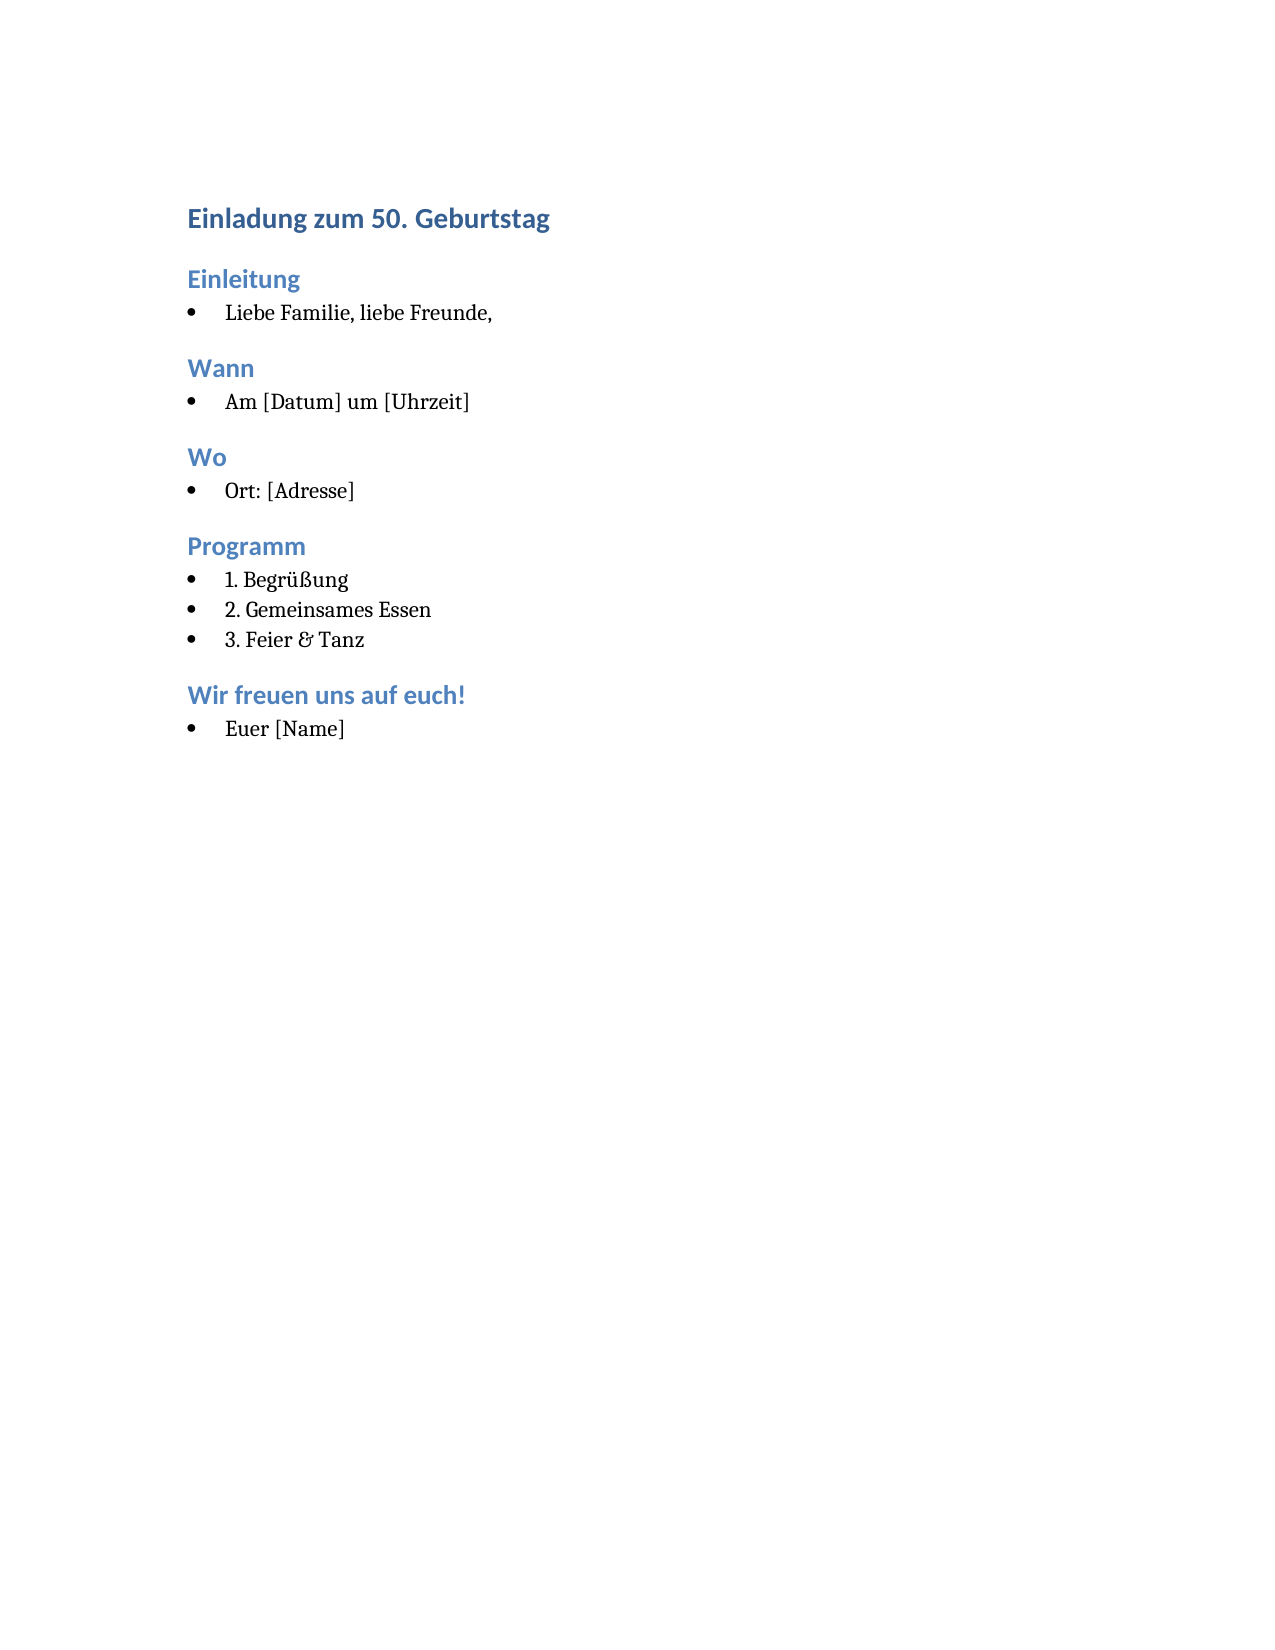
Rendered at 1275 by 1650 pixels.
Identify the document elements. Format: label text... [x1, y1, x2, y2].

subtitle Einleitung [187, 262, 1087, 295]
list Liebe Familie, liebe Freunde, [187, 300, 1087, 326]
list Euer [Name] [187, 716, 1087, 742]
subtitle Programm [187, 529, 1087, 562]
list Am [Datum] um [Uhrzeit] [187, 389, 1087, 415]
list 1. Begrüßung [187, 567, 1087, 593]
list 3. Feier & Tanz [187, 627, 1087, 653]
subtitle Wo [187, 440, 1087, 473]
subtitle Wir freuen uns auf euch! [187, 678, 1087, 711]
list 2. Gemeinsames Essen [187, 597, 1087, 623]
subtitle Einladung zum 50. Geburtstag [187, 200, 1087, 236]
list Ort: [Adresse] [187, 478, 1087, 504]
subtitle Wann [187, 351, 1087, 384]
